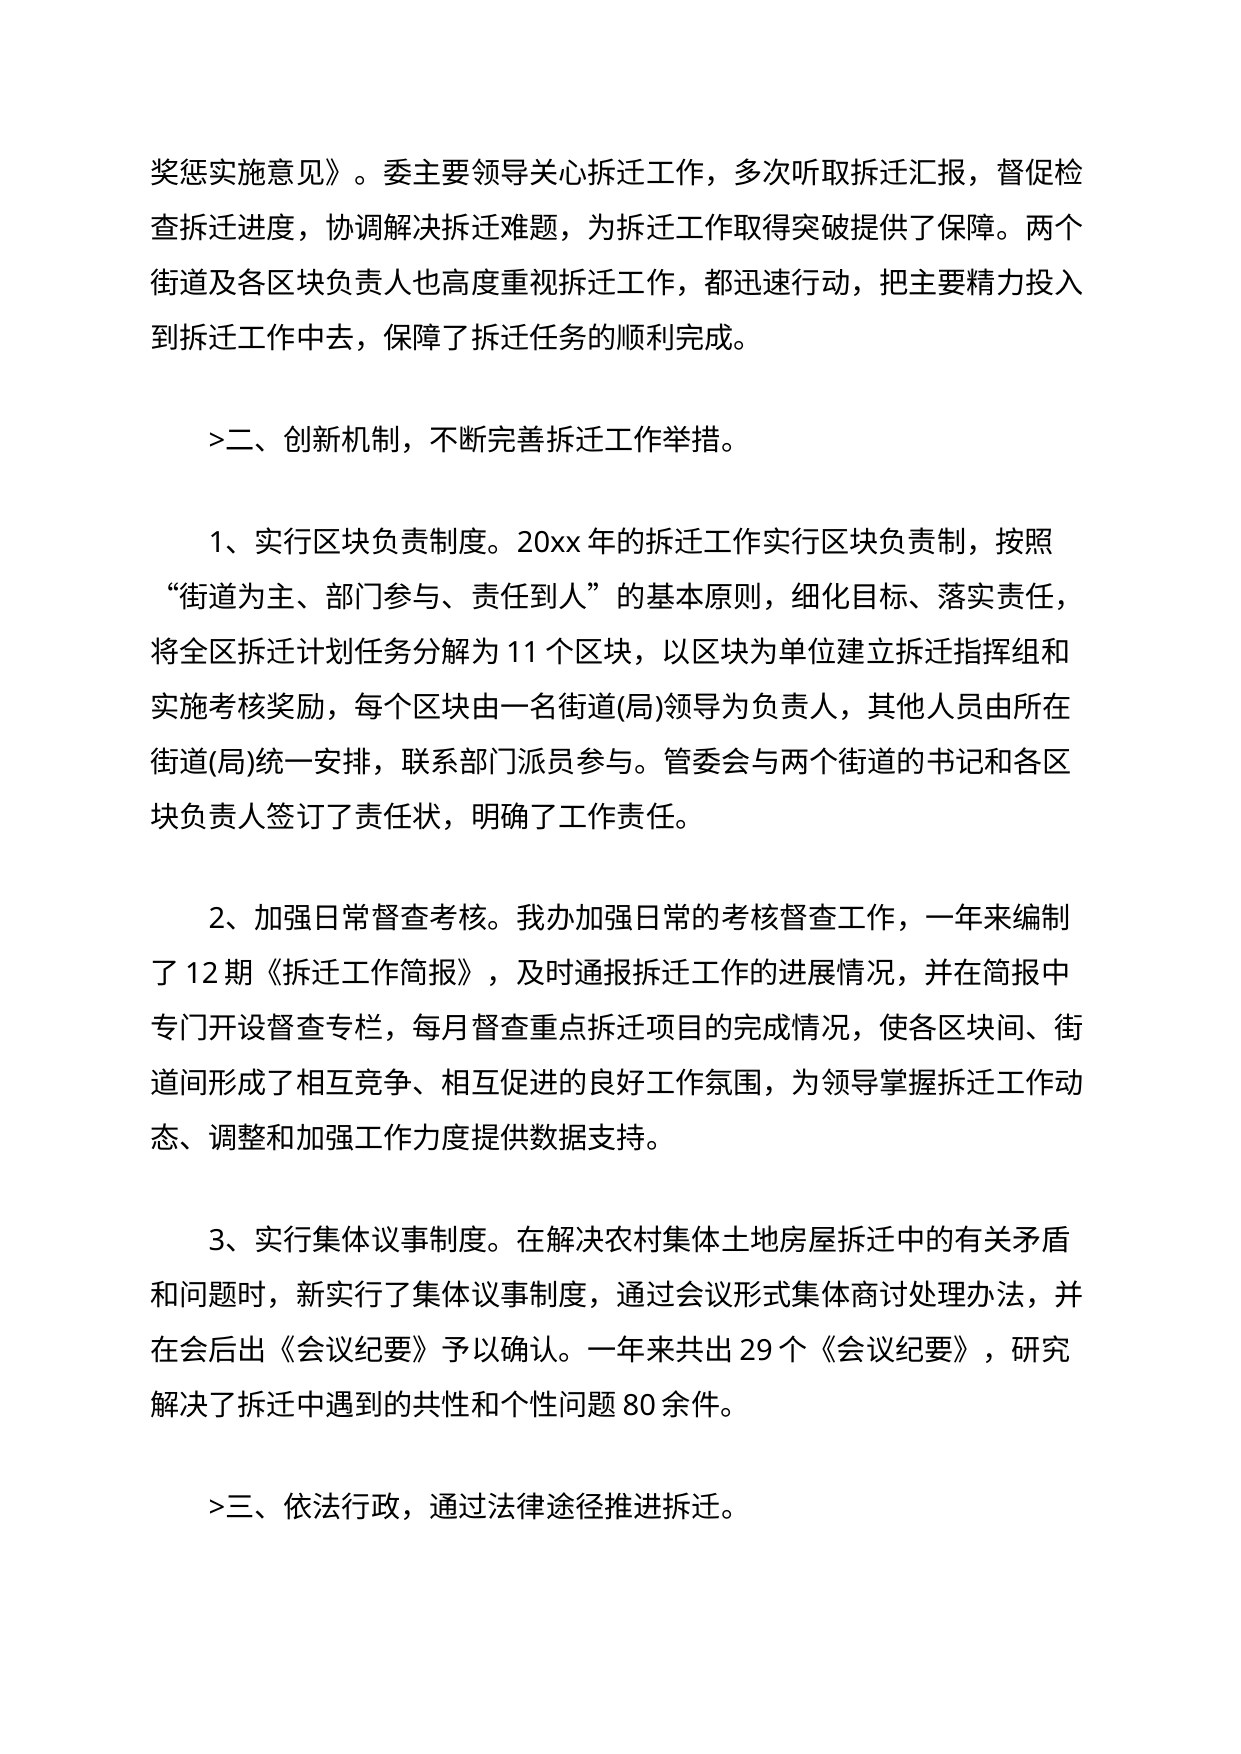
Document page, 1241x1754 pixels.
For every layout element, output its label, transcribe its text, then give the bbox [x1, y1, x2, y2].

text >二、创新机制，不断完善拆迁工作举措。 [150, 416, 1090, 459]
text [150, 150, 1090, 357]
text >三、依法行政，通过法律途径推进拆迁。 [150, 1483, 1090, 1526]
text 2、加强日常督查考核。我办加强日常的考核督查工作，一年来编制了12期《拆迁工作简报》，及时通报拆迁工作的进展情况，并在简报中专门开设督查专栏，每月督查重点拆迁项目的完成情况，使各区块间、街道间形成了相互竞争、相互促进的良好工作氛围，为领导掌握拆迁工作动态、调整和加强工作力度提供数据支持。 [150, 895, 1090, 1157]
text 3、实行集体议事制度。在解决农村集体土地房屋拆迁中的有关矛盾和问题时，新实行了集体议事制度，通过会议形式集体商讨处理办法，并在会后出《会议纪要》予以确认。一年来共出29个《会议纪要》，研究解决了拆迁中遇到的共性和个性问题80余件。 [150, 1217, 1090, 1424]
text 1、实行区块负责制度。20xx年的拆迁工作实行区块负责制，按照“街道为主、部门参与、责任到人”的基本原则，细化目标、落实责任，将全区拆迁计划任务分解为11个区块，以区块为单位建立拆迁指挥组和实施考核奖励，每个区块由一名街道(局)领导为负责人，其他人员由所在街道(局)统一安排，联系部门派员参与。管委会与两个街道的书记和各区块负责人签订了责任状，明确了工作责任。 [150, 518, 1090, 836]
